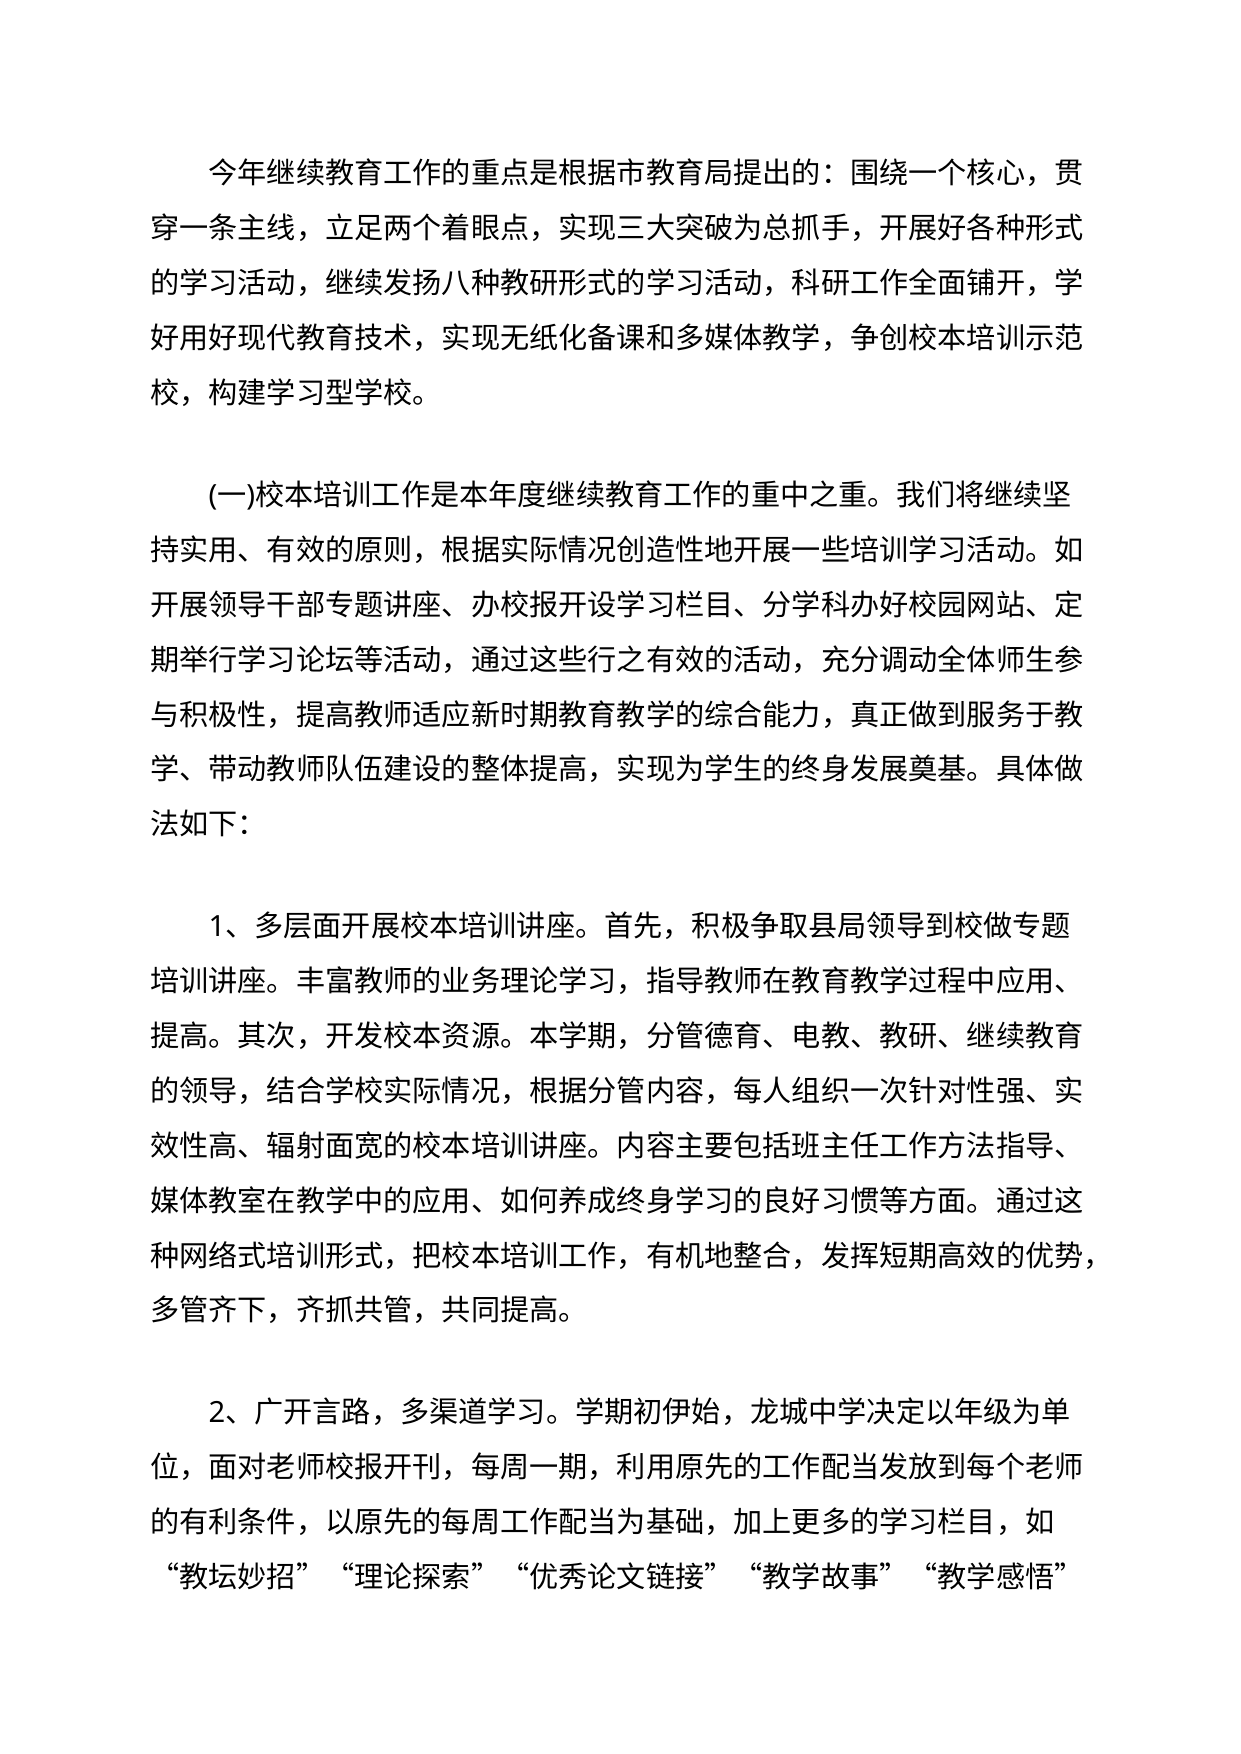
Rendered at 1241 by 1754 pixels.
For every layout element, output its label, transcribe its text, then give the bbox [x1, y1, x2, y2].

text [150, 1389, 1090, 1596]
text (一)校本培训工作是本年度继续教育工作的重中之重。我们将继续坚持实用、有效的原则，根据实际情况创造性地开展一些培训学习活动。如开展领导干部专题讲座、办校报开设学习栏目、分学科办好校园网站、定期举行学习论坛等活动，通过这些行之有效的活动，充分调动全体师生参与积极性，提高教师适应新时期教育教学的综合能力，真正做到服务于教学、带动教师队伍建设的整体提高，实现为学生的终身发展奠基。具体做法如下： [150, 471, 1090, 843]
text 今年继续教育工作的重点是根据市教育局提出的：围绕一个核心，贯穿一条主线，立足两个着眼点，实现三大突破为总抓手，开展好各种形式的学习活动，继续发扬八种教研形式的学习活动，科研工作全面铺开，学好用好现代教育技术，实现无纸化备课和多媒体教学，争创校本培训示范校，构建学习型学校。 [150, 150, 1090, 412]
text 1、多层面开展校本培训讲座。首先，积极争取县局领导到校做专题培训讲座。丰富教师的业务理论学习，指导教师在教育教学过程中应用、提高。其次，开发校本资源。本学期，分管德育、电教、教研、继续教育的领导，结合学校实际情况，根据分管内容，每人组织一次针对性强、实效性高、辐射面宽的校本培训讲座。内容主要包括班主任工作方法指导、媒体教室在教学中的应用、如何养成终身学习的良好习惯等方面。通过这种网络式培训形式，把校本培训工作，有机地整合，发挥短期高效的优势，多管齐下，齐抓共管，共同提高。 [150, 903, 1090, 1329]
